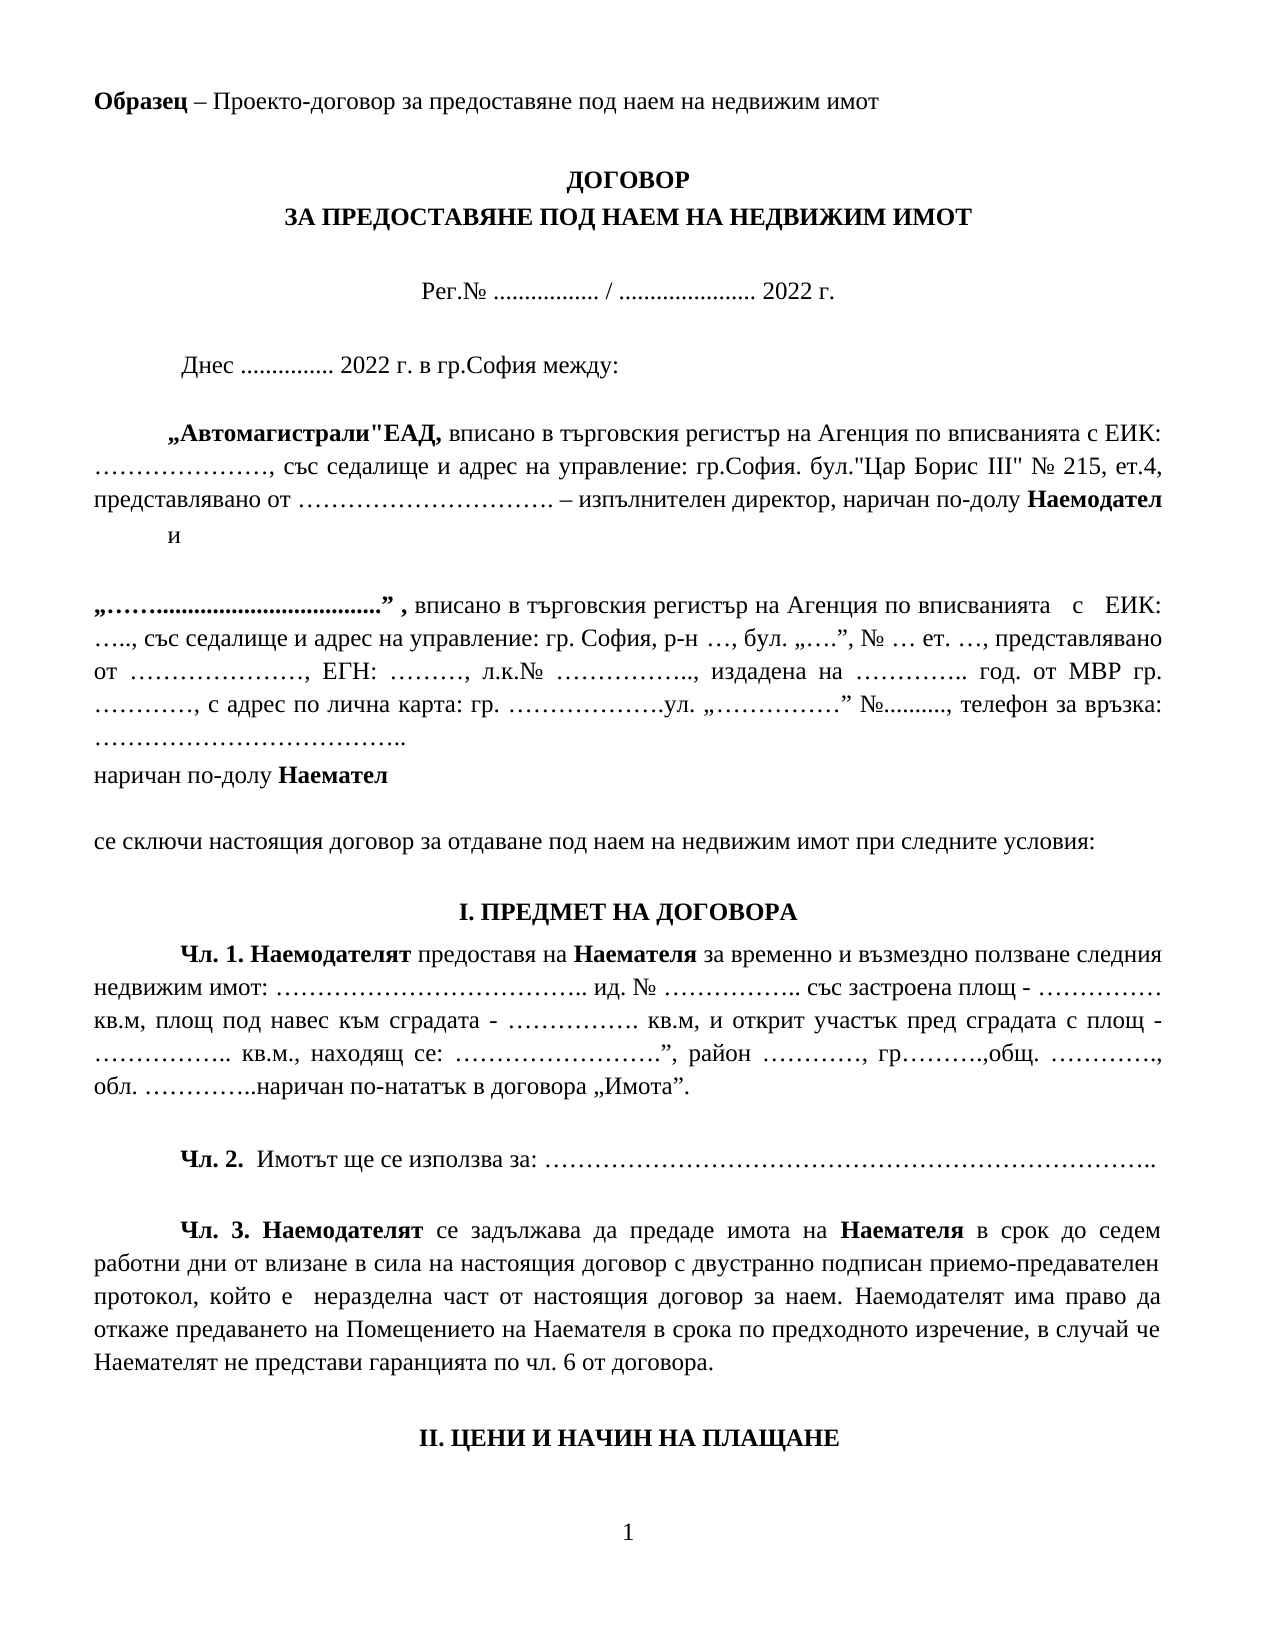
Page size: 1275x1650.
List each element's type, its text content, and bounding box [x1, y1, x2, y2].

text І. ПРЕДМЕТ НА ДОГОВОРА [94, 897, 1162, 926]
text „Автомагистрали"ЕАД, вписано в търговския регистър на Агенция по вписванията с ЕИК: …………………, със седалище и адрес на управление: гр.София. бул."Цар Борис III" № 215, ет.4, представлявано от …………………………. – изпълнителен директор, наричан по-долу Наемодател [94, 418, 1162, 513]
text Чл. 2. Имотът ще се използва за: ……………………………………………………………….. [180, 1144, 1162, 1173]
text Чл. 3. Наемодателят се задължава да предаде имота на Наемателя в срок до седем работни дни от влизане в сила на настоящия договор с двустранно подписан приемо-предавателен протокол, който е неразделна част от настоящия договор за наем. Наемодателят има право да откаже предаването на Помещението на Наемателя в срока по предходното изречение, в случай че Наемателят не представи гаранцията по чл. 6 от договора. [94, 1215, 1161, 1376]
text Рег.№ ................. / ...................... 2022 г. [94, 276, 1162, 304]
text Днес ............... 2022 г. в гр.София между: [94, 350, 1162, 378]
text II. ЦЕНИ И НАЧИН НА ПЛАЩАНЕ [94, 1423, 1162, 1452]
text Чл. 1. Наемодателят предоставя на Наемателя за временно и възмездно ползване следния недвижим имот: ……………………………….. ид. № …………….. със застроена площ - …………… кв.м, площ под навес към сградата - ……………. кв.м, и открит участък пред сградата с площ - …………….. кв.м., находящ се: …………………….”, район …………, гр……….,общ. …………., обл. …………..наричан по-нататък в договора „Имота”. [94, 939, 1162, 1100]
text ЗА ПРЕДОСТАВЯНЕ ПОД НАЕМ НА НЕДВИЖИМ ИМОТ [94, 202, 1162, 230]
text Образец – Проекто-договор за предоставяне под наем на недвижим имот [94, 86, 1162, 115]
text наричан по-долу Наемател [94, 760, 1162, 789]
text се сключи настоящия договор за отдаване под наем на недвижим имот при следните условия: [94, 826, 1162, 855]
text ДОГОВОР [94, 166, 1162, 194]
text и [94, 520, 1162, 549]
text „……....................................” , вписано в търговския регистър на Агенция по вписванията с ЕИК: ….., със седалище и адрес на управление: гр. София, р-н …, бул. „….”, № … ет. …, представлявано от …………………, ЕГН: ………, л.к.№ …………….., издадена на ………….. год. от МВР гр. …………, с адрес по лична карта: гр. ……………….ул. „……………” №.........., телефон за връзка: ……………………………….. [94, 590, 1162, 751]
